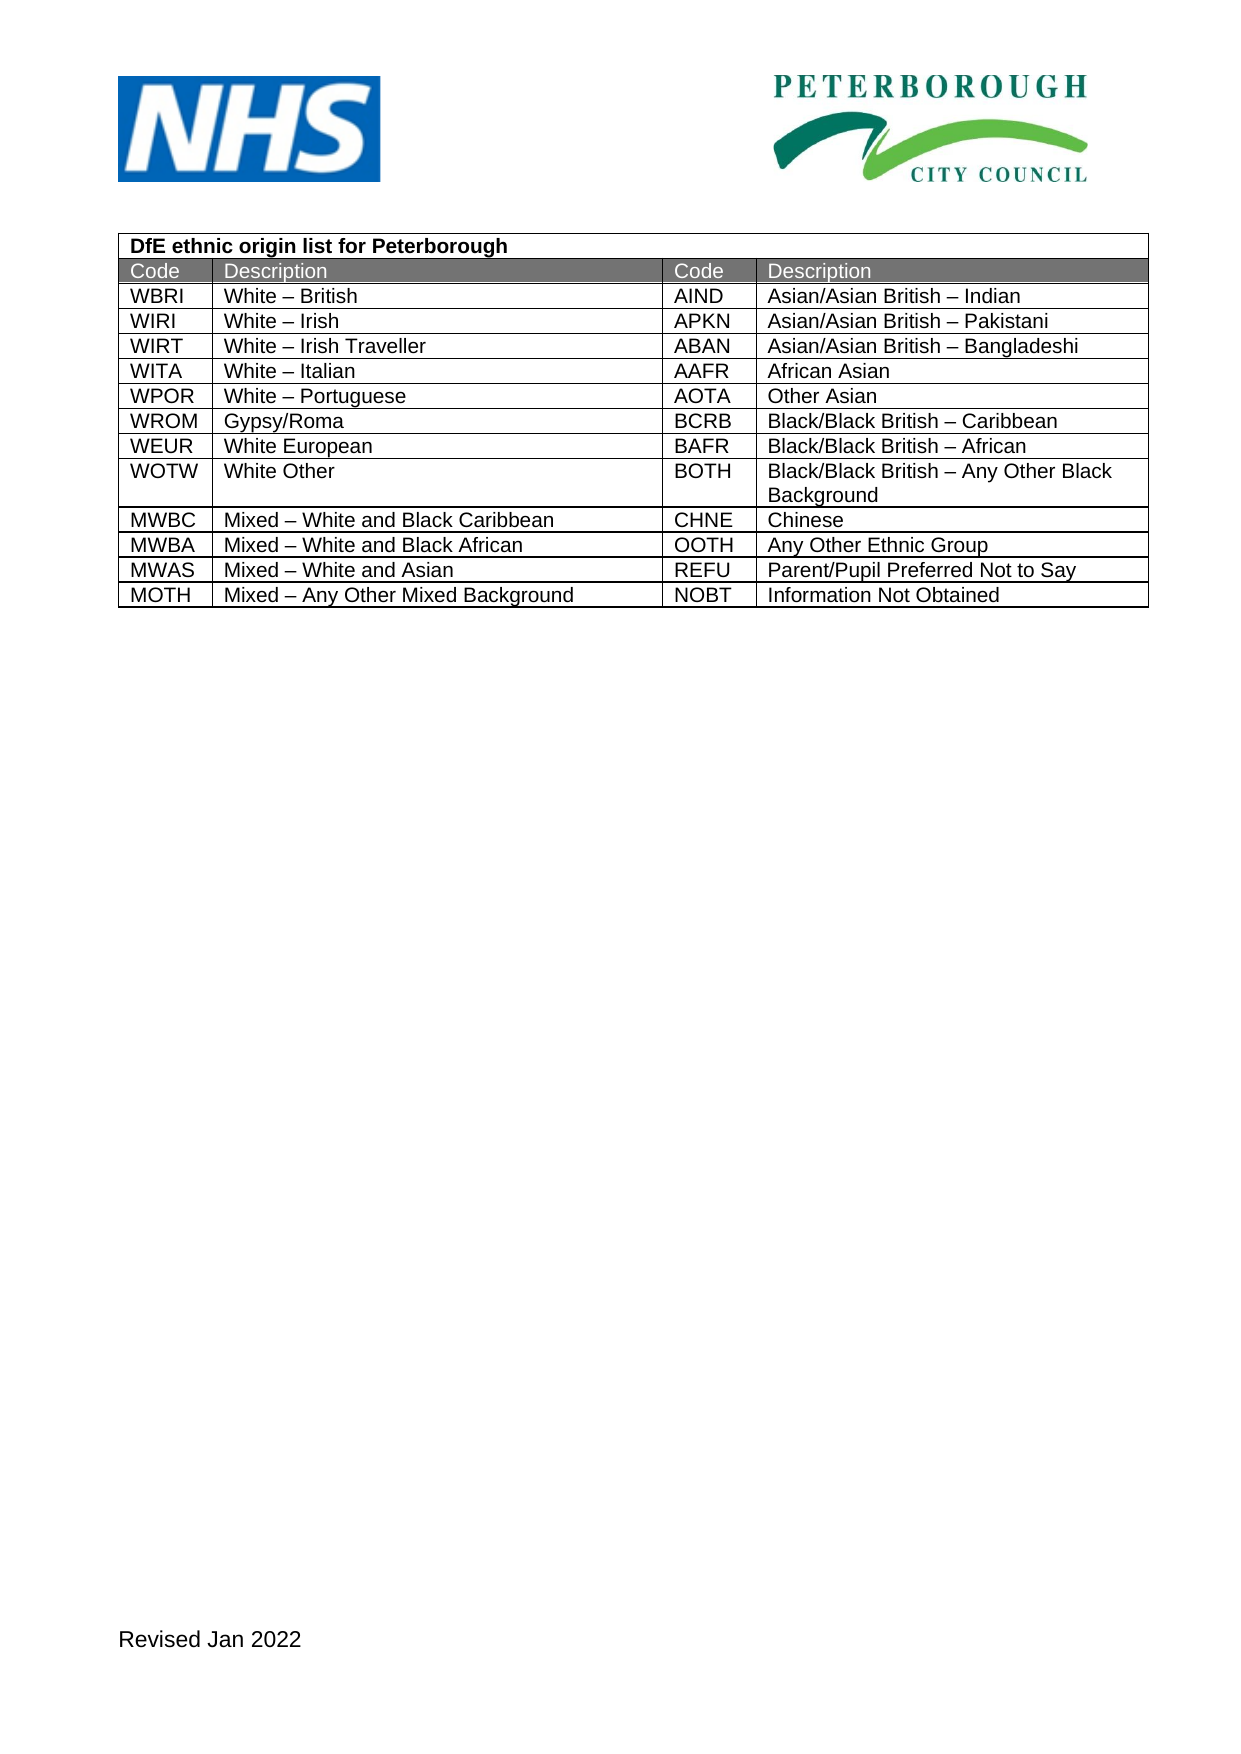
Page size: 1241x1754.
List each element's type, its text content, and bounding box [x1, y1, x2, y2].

table_cell AAFR [663, 359, 756, 382]
table_cell Chinese [757, 508, 1148, 531]
table_cell Code [663, 259, 756, 282]
table_cell ABAN [663, 334, 756, 357]
table_cell BOTH [663, 459, 756, 506]
table_cell Parent/Pupil Preferred Not to Say [757, 558, 1148, 581]
table_cell Asian/Asian British – Bangladeshi [757, 334, 1148, 357]
table_cell Mixed – White and Asian [213, 558, 662, 581]
table_cell Mixed – White and Black African [213, 533, 662, 556]
table_cell White – Portuguese [213, 384, 662, 407]
table_cell MWBC [119, 508, 212, 531]
table_cell White – Irish Traveller [213, 334, 662, 357]
table_cell WIRT [119, 334, 212, 357]
table_header DfE ethnic origin list for Peterborough [119, 234, 1148, 257]
table_cell White Other [213, 459, 662, 506]
table_cell Asian/Asian British – Indian [757, 284, 1148, 307]
table_cell BCRB [663, 409, 756, 432]
table_cell WPOR [119, 384, 212, 407]
table_cell Asian/Asian British – Pakistani [757, 309, 1148, 332]
picture [118, 76, 381, 182]
table_cell AIND [663, 284, 756, 307]
table_cell WBRI [119, 284, 212, 307]
table_cell WOTW [119, 459, 212, 506]
table_cell MWBA [119, 533, 212, 556]
table_cell REFU [663, 558, 756, 581]
table_cell Black/Black British – Any Other Black Background [757, 459, 1148, 506]
table_cell WIRI [119, 309, 212, 332]
table_cell Black/Black British – Caribbean [757, 409, 1148, 432]
table_cell White – Italian [213, 359, 662, 382]
table_cell Gypsy/Roma [213, 409, 662, 432]
table_cell NOBT [663, 583, 756, 606]
table_cell WEUR [119, 434, 212, 457]
table_cell APKN [663, 309, 756, 332]
table_cell White – Irish [213, 309, 662, 332]
table_cell OOTH [663, 533, 756, 556]
table_cell Mixed – Any Other Mixed Background [213, 583, 662, 606]
table_cell AOTA [663, 384, 756, 407]
table_cell Black/Black British – African [757, 434, 1148, 457]
table_cell WITA [119, 359, 212, 382]
table_cell Other Asian [757, 384, 1148, 407]
table_cell Any Other Ethnic Group [757, 533, 1148, 556]
table_cell Description [213, 259, 662, 282]
table_cell Mixed – White and Black Caribbean [213, 508, 662, 531]
table_cell WROM [119, 409, 212, 432]
table_cell Information Not Obtained [757, 583, 1148, 606]
table_cell CHNE [663, 508, 756, 531]
table_cell White – British [213, 284, 662, 307]
table_cell Description [757, 259, 1148, 282]
table_cell White European [213, 434, 662, 457]
table_cell African Asian [757, 359, 1148, 382]
picture [773, 75, 1088, 182]
table_cell MOTH [119, 583, 212, 606]
table_cell Code [119, 259, 212, 282]
table_cell MWAS [119, 558, 212, 581]
table_cell BAFR [663, 434, 756, 457]
